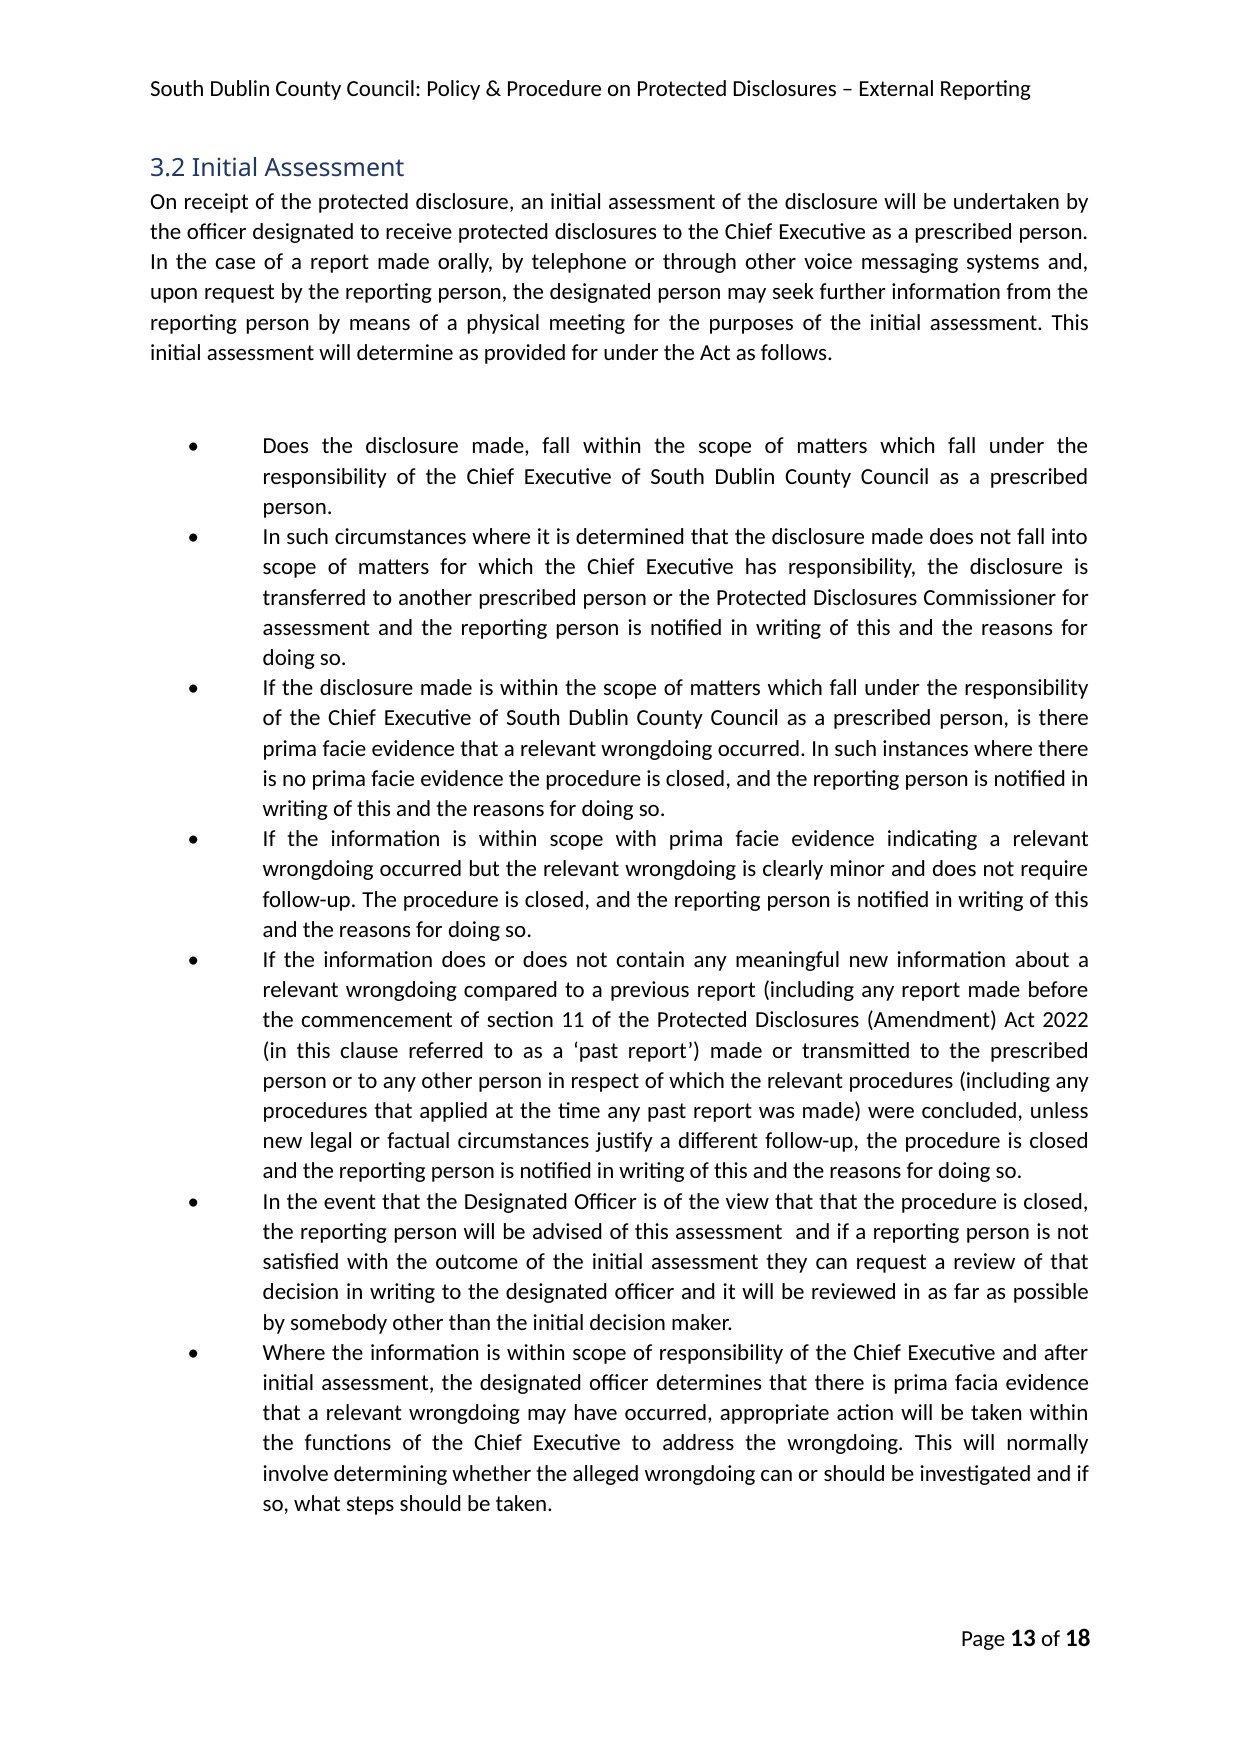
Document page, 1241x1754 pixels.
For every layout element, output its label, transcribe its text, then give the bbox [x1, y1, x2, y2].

list If the information is within scope with prima facie evidence indicating a relevant wrongdoing occurred but the relevant wrongdoing is clearly minor and does not require follow-up. The procedure is closed, and the reporting person is notified in writing of this and the reasons for doing so. [187, 824, 1090, 943]
list If the information does or does not contain any meaningful new information about a relevant wrongdoing compared to a previous report (including any report made before the commencement of section 11 of the Protected Disclosures (Amendment) Act 2022 (in this clause referred to as a ‘past report’) made or transmitted to the prescribed person or to any other person in respect of which the relevant procedures (including any procedures that applied at the time any past report was made) were concluded, unless new legal or factual circumstances justify a different follow-up, the procedure is closed and the reporting person is notified in writing of this and the reasons for doing so. [187, 945, 1090, 1184]
list Does the disclosure made, fall within the scope of matters which fall under the responsibility of the Chief Executive of South Dublin County Council as a prescribed person. [187, 432, 1090, 520]
list If the disclosure made is within the scope of matters which fall under the responsibility of the Chief Executive of South Dublin County Council as a prescribed person, is there prima facie evidence that a relevant wrongdoing occurred. In such instances where there is no prima facie evidence the procedure is closed, and the reporting person is notified in writing of this and the reasons for doing so. [187, 673, 1090, 822]
list Where the information is within scope of responsibility of the Chief Executive and after initial assessment, the designated officer determines that there is prima facia evidence that a relevant wrongdoing may have occurred, appropriate action will be taken within the functions of the Chief Executive to address the wrongdoing. This will normally involve determining whether the alleged wrongdoing can or should be investigated and if so, what steps should be taken. [187, 1338, 1090, 1517]
text On receipt of the protected disclosure, an initial assessment of the disclosure will be undertaken by the officer designated to receive protected disclosures to the Chief Executive as a prescribed person. In the case of a report made orally, by telephone or through other voice messaging systems and, upon request by the reporting person, the designated person may seek further information from the reporting person by means of a physical meeting for the purposes of the initial assessment. This initial assessment will determine as provided for under the Act as follows. [150, 187, 1090, 366]
list In such circumstances where it is determined that the disclosure made does not fall into scope of matters for which the Chief Executive has responsibility, the disclosure is transferred to another prescribed person or the Protected Disclosures Commissioner for assessment and the reporting person is notified in writing of this and the reasons for doing so. [187, 522, 1090, 671]
list In the event that the Designated Officer is of the view that that the procedure is closed, the reporting person will be advised of this assessment and if a reporting person is not satisfied with the outcome of the initial assessment they can request a review of that decision in writing to the designated officer and it will be reviewed in as far as possible by somebody other than the initial decision maker. [187, 1187, 1090, 1336]
subtitle 3.2 Initial Assessment [150, 150, 1090, 184]
